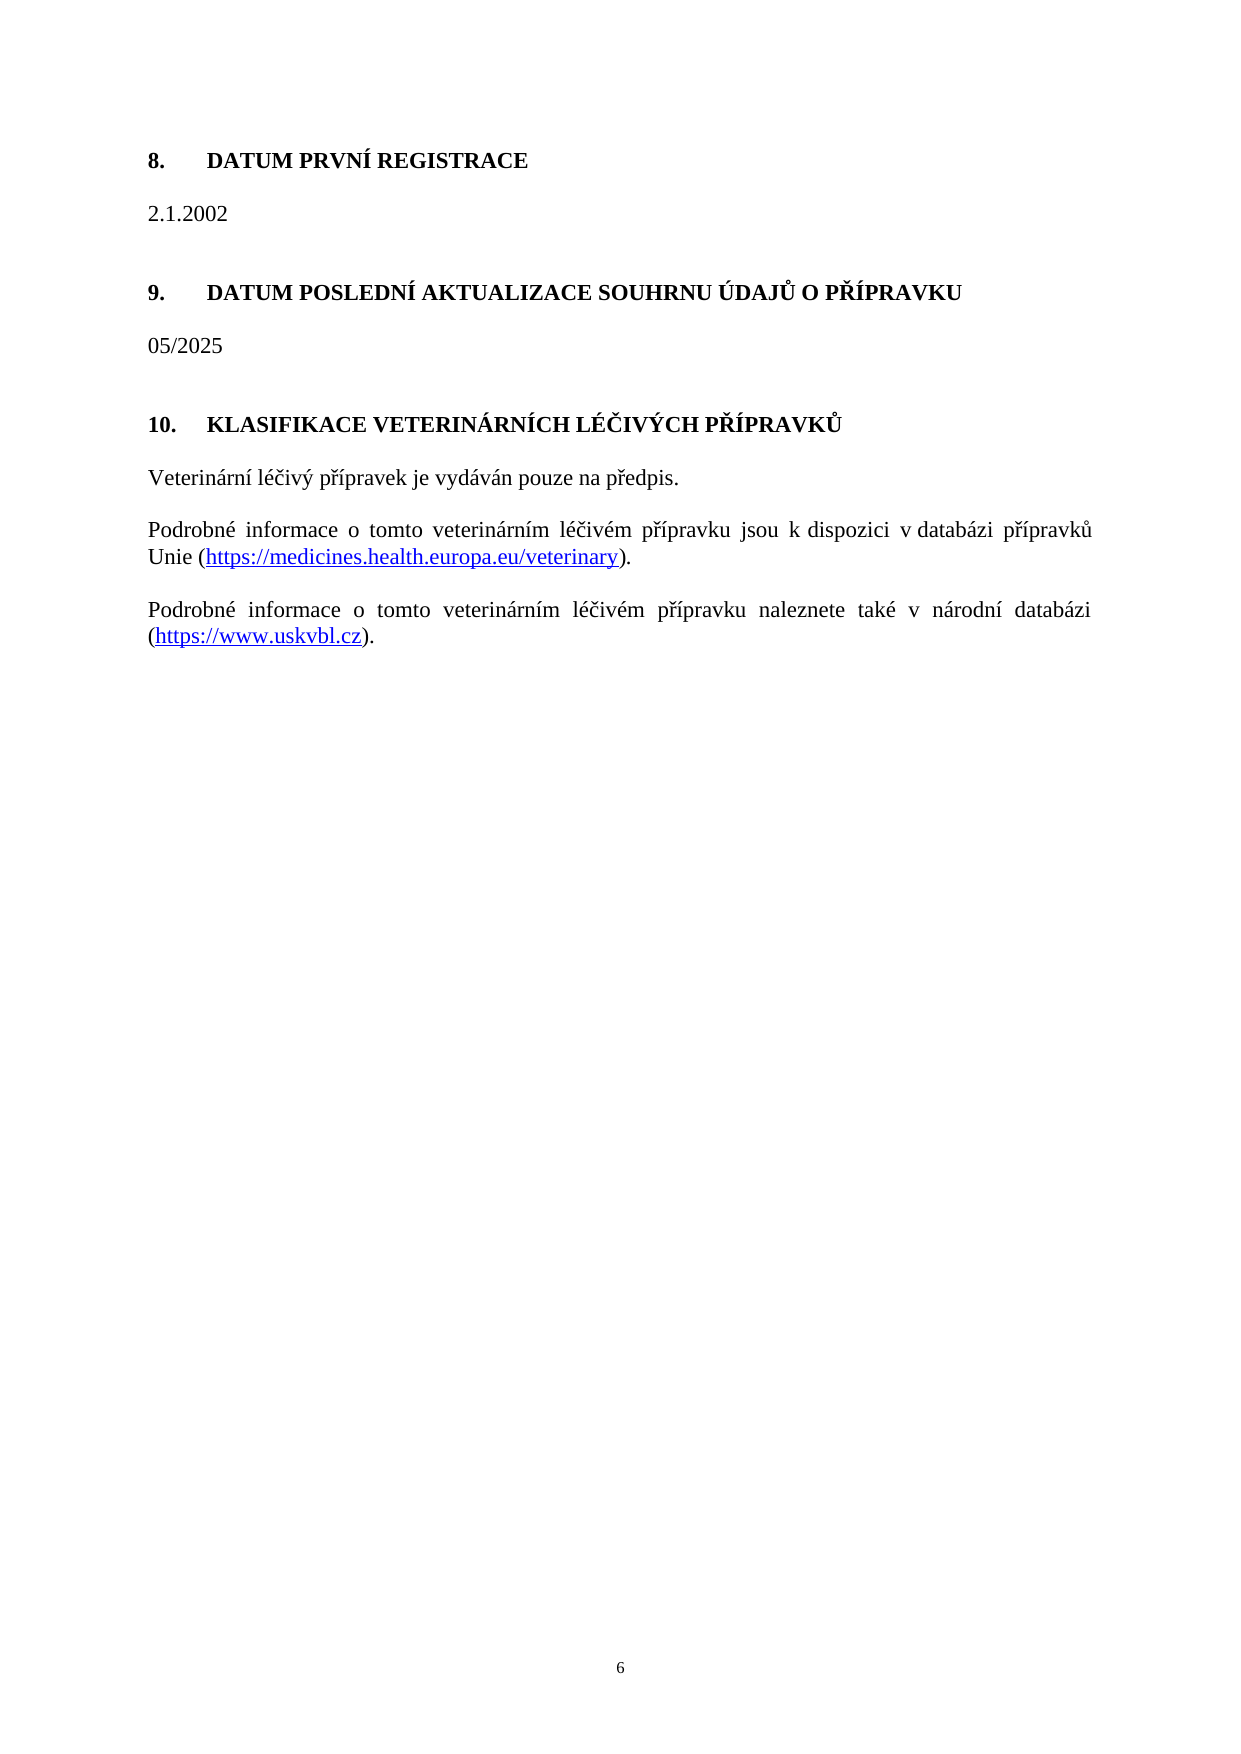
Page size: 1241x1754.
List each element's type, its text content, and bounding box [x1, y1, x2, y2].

text 8. DATUM PRVNÍ REGISTRACE [148, 148, 1093, 174]
text 10. KLASIFIKACE VETERINÁRNÍCH LÉČIVÝCH PŘÍPRAVKŮ [148, 411, 1093, 437]
text 2.1.2002 [148, 200, 1093, 227]
text Podrobné informace o tomto veterinárním léčivém přípravku jsou k dispozici v databázi přípravků Unie (https://medicines.health.europa.eu/veterinary). [148, 517, 1093, 569]
list Veterinární léčivý přípravek je vydáván pouze na předpis. [148, 464, 1093, 490]
text 9. DATUM POSLEDNÍ AKTUALIZACE SOUHRNU ÚDAJŮ O PŘÍPRAVKU [148, 279, 1093, 306]
text 05/2025 [148, 332, 1093, 358]
text Podrobné informace o tomto veterinárním léčivém přípravku naleznete také v národní databázi (https://www.uskvbl.cz). [148, 596, 1093, 648]
